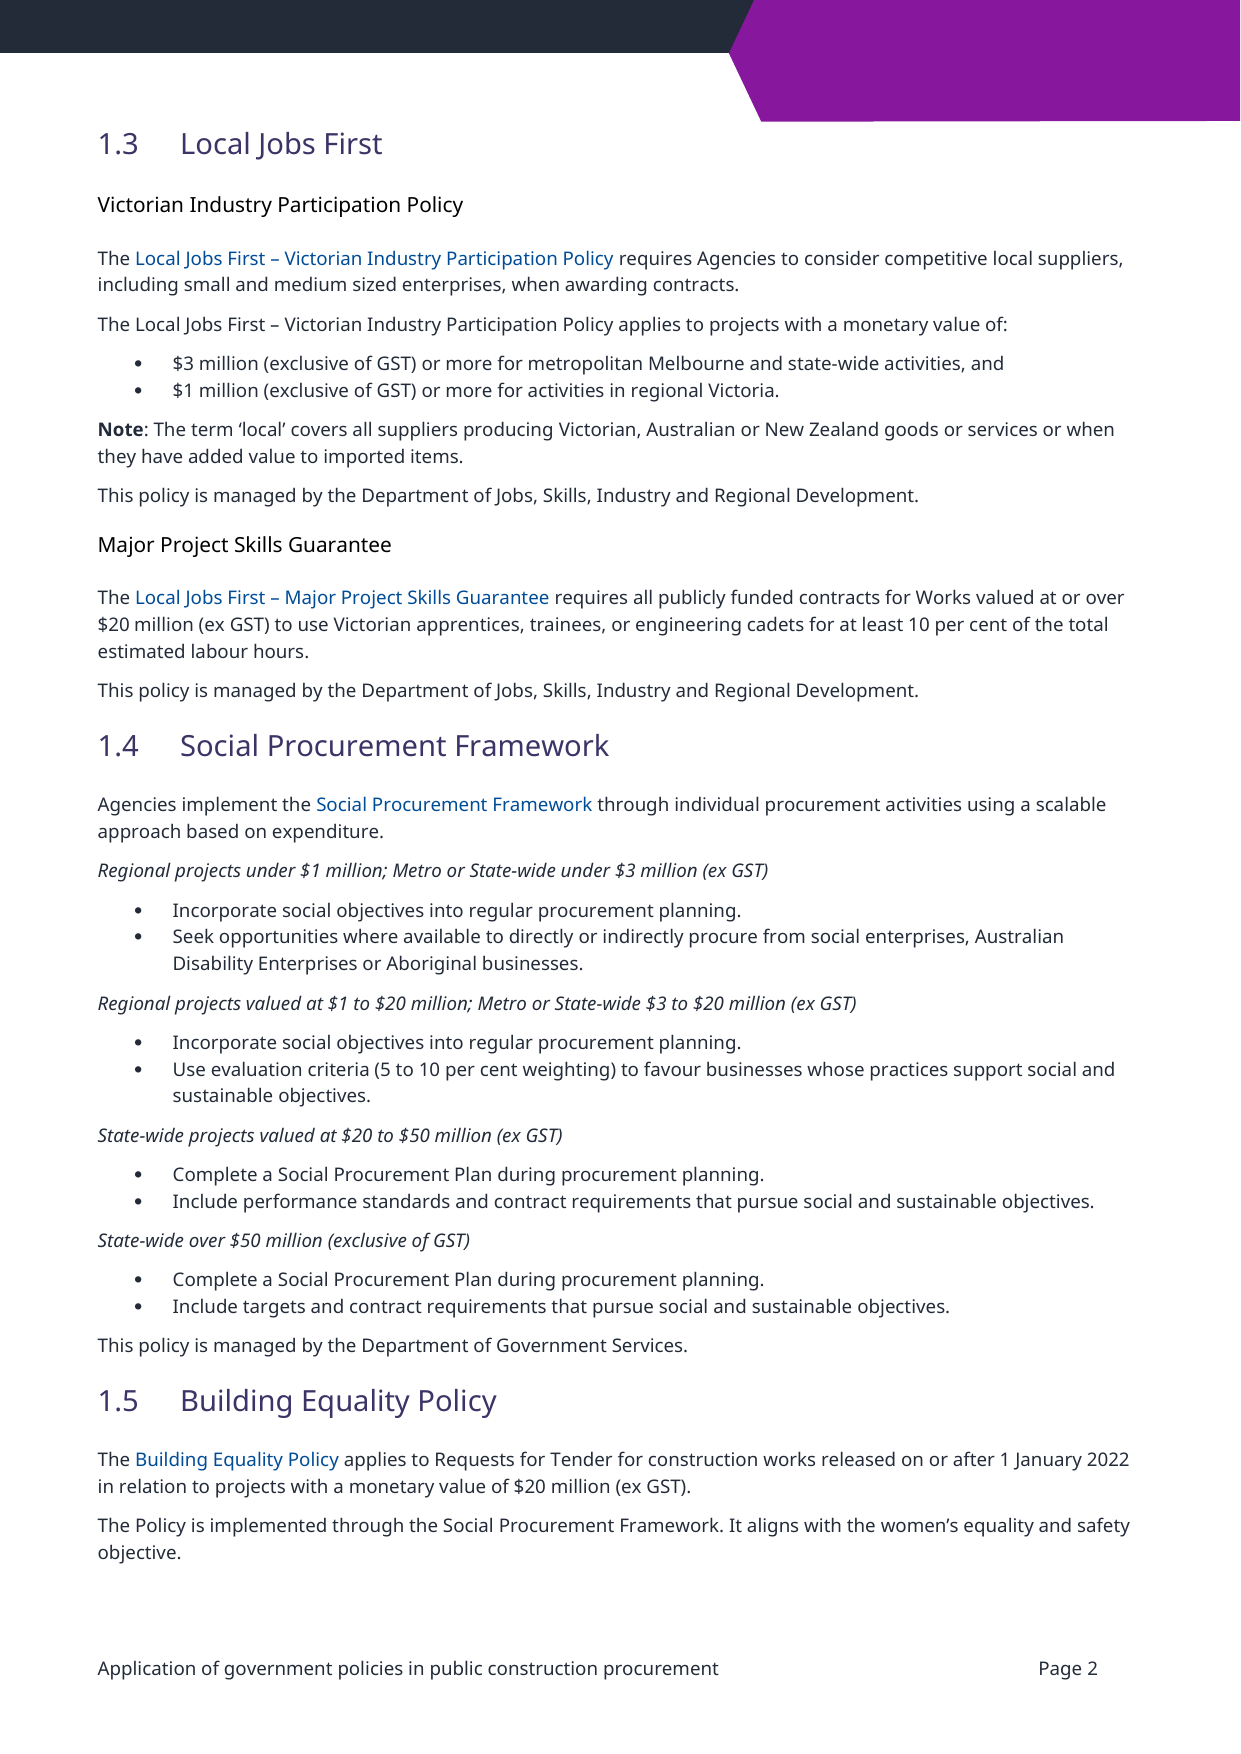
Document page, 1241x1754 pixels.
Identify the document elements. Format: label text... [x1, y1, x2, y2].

text Regional projects under $1 million; Metro or State-wide under $3 million (ex GST) [97, 858, 1143, 883]
subtitle Social Procurement Framework [97, 725, 1143, 765]
list Incorporate social objectives into regular procurement planning. [135, 897, 1143, 922]
text The Building Equality Policy applies to Requests for Tender for construction works released on or after 1 January 2022 in relation to projects with a monetary value of $20 million (ex GST). [97, 1447, 1143, 1499]
list Seek opportunities where available to directly or indirectly procure from social enterprises, Australian Disability Enterprises or Aboriginal businesses. [135, 924, 1143, 976]
subtitle Victorian Industry Participation Policy [97, 190, 1143, 218]
list Include targets and contract requirements that pursue social and sustainable objectives. [135, 1293, 1143, 1319]
text This policy is managed by the Department of Jobs, Skills, Industry and Regional Development. [97, 677, 1143, 703]
text This policy is managed by the Department of Government Services. [97, 1332, 1143, 1358]
text State-wide projects valued at $20 to $50 million (ex GST) [97, 1122, 1143, 1147]
text Regional projects valued at $1 to $20 million; Metro or State-wide $3 to $20 million (ex GST) [97, 990, 1143, 1015]
subtitle Local Jobs First [97, 123, 1143, 163]
text Note: The term ‘local’ covers all suppliers producing Victorian, Australian or New Zealand goods or services or when they have added value to imported items. [97, 416, 1143, 468]
list Complete a Social Procurement Plan during procurement planning. [135, 1266, 1143, 1292]
subtitle Building Equality Policy [97, 1380, 1143, 1420]
text State-wide over $50 million (exclusive of GST) [97, 1227, 1143, 1253]
text Agencies implement the Social Procurement Framework through individual procurement activities using a scalable approach based on expenditure. [97, 792, 1143, 844]
text The Local Jobs First – Major Project Skills Guarantee requires all publicly funded contracts for Works valued at or over $20 million (ex GST) to use Victorian apprentices, trainees, or engineering cadets for at least 10 per cent of the total estimated labour hours. [97, 584, 1143, 664]
list Include performance standards and contract requirements that pursue social and sustainable objectives. [135, 1188, 1143, 1213]
text The Local Jobs First – Victorian Industry Participation Policy requires Agencies to consider competitive local suppliers, including small and medium sized enterprises, when awarding contracts. [97, 245, 1143, 297]
list Use evaluation criteria (5 to 10 per cent weighting) to favour businesses whose practices support social and sustainable objectives. [135, 1056, 1143, 1108]
list $3 million (exclusive of GST) or more for metropolitan Melbourne and state-wide activities, and [135, 350, 1143, 376]
text The Policy is implemented through the Social Procurement Framework. It aligns with the women’s equality and safety objective. [97, 1513, 1143, 1565]
list $1 million (exclusive of GST) or more for activities in regional Victoria. [135, 377, 1143, 402]
subtitle Major Project Skills Guarantee [97, 530, 1143, 558]
list Incorporate social objectives into regular procurement planning. [135, 1029, 1143, 1054]
text The Local Jobs First – Victorian Industry Participation Policy applies to projects with a monetary value of: [97, 311, 1143, 336]
text This policy is managed by the Department of Jobs, Skills, Industry and Regional Development. [97, 482, 1143, 508]
list Complete a Social Procurement Plan during procurement planning. [135, 1161, 1143, 1187]
